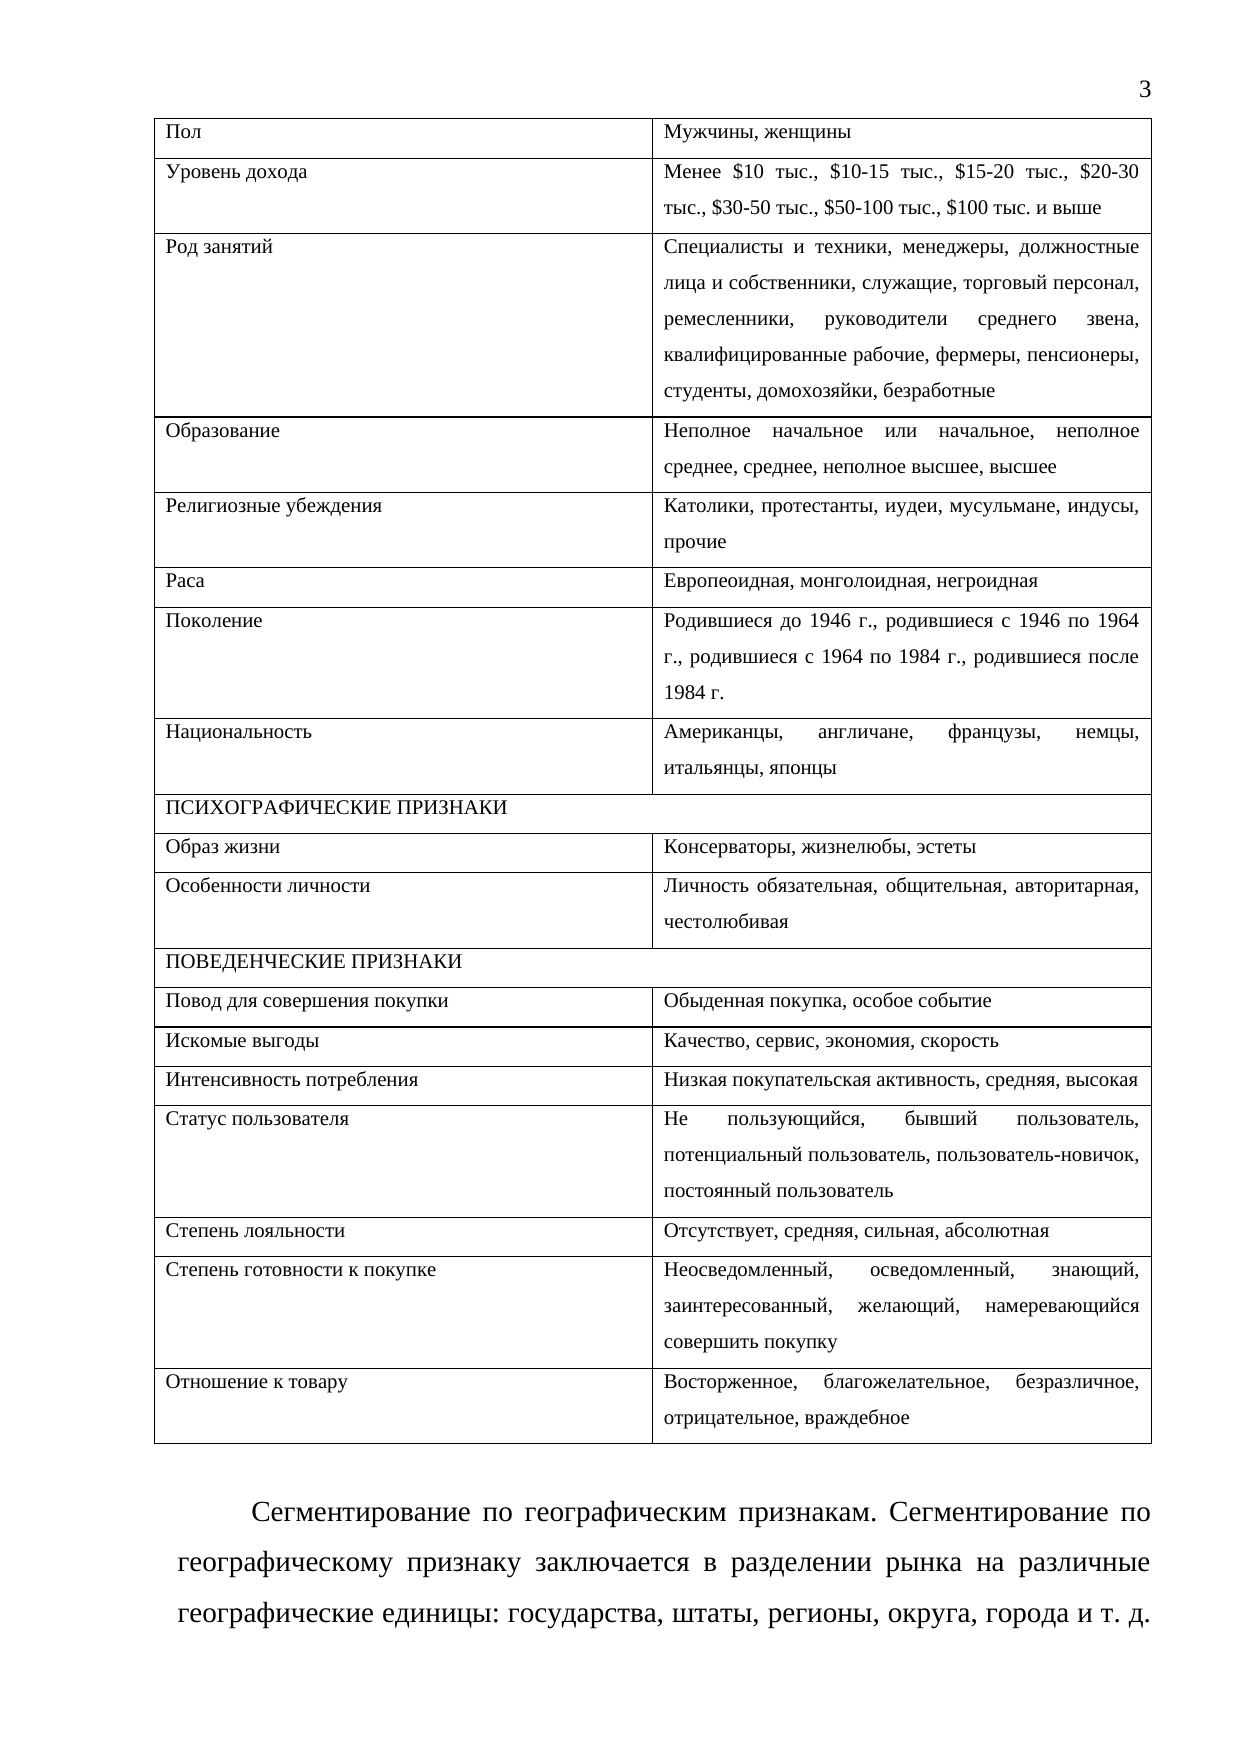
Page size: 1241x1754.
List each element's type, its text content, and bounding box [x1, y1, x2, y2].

table_cell Поколение [155, 608, 652, 718]
table_cell Отсутствует, средняя, сильная, абсолютная [653, 1218, 1151, 1256]
table_cell Европеоидная, монголоидная, негроидная [653, 568, 1151, 607]
table_cell Пол [155, 119, 652, 157]
table_cell Искомые выгоды [155, 1028, 652, 1066]
table_cell Американцы, англичане, французы, немцы, итальянцы, японцы [653, 719, 1151, 793]
table_cell Не пользующийся, бывший пользователь, потенциальный пользователь, пользователь-новичок, постоянный пользователь [653, 1106, 1151, 1217]
table_cell Консерваторы, жизнелюбы, эстеты [653, 834, 1151, 872]
table_cell Обыденная покупка, особое событие [653, 988, 1151, 1026]
table_cell Качество, сервис, экономия, скорость [653, 1028, 1151, 1066]
table_cell Неполное начальное или начальное, неполное среднее, среднее, неполное высшее, высшее [653, 418, 1151, 492]
table_cell Степень готовности к покупке [155, 1257, 652, 1367]
table_cell Степень лояльности [155, 1218, 652, 1256]
table_cell Статус пользователя [155, 1106, 652, 1217]
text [177, 1494, 1152, 1628]
table_cell Раса [155, 568, 652, 607]
table_cell Образ жизни [155, 834, 652, 872]
table_cell Восторженное, благожелательное, безразличное, отрицательное, враждебное [653, 1369, 1151, 1443]
table_cell Специалисты и техники, менеджеры, должностные лица и собственники, служащие, торговый персонал, ремесленники, руководители среднего звена, квалифицированные рабочие, фермеры, пенсионеры, студенты, домохозяйки, безработные [653, 234, 1151, 416]
table_cell Низкая покупательская активность, средняя, высокая [653, 1067, 1151, 1105]
table_cell Род занятий [155, 234, 652, 416]
table_cell Католики, протестанты, иудеи, мусульмане, индусы, прочие [653, 493, 1151, 567]
table_cell Национальность [155, 719, 652, 793]
table_cell Уровень дохода [155, 159, 652, 233]
table_cell Личность обязательная, общительная, авторитарная, честолюбивая [653, 873, 1151, 948]
table_cell ПСИХОГРАФИЧЕСКИЕ ПРИЗНАКИ [155, 795, 1151, 833]
table_cell Отношение к товару [155, 1369, 652, 1443]
table_cell Религиозные убеждения [155, 493, 652, 567]
table_cell Неосведомленный, осведомленный, знающий, заинтересованный, желающий, намеревающийся совершить покупку [653, 1257, 1151, 1367]
table_cell Повод для совершения покупки [155, 988, 652, 1026]
table_cell Родившиеся до 1946 г., родившиеся с 1946 по 1964 г., родившиеся с 1964 по 1984 г., родившиеся после 1984 г. [653, 608, 1151, 718]
table_cell Особенности личности [155, 873, 652, 948]
table_cell Менее $10 тыс., $10-15 тыс., $15-20 тыс., $20-30 тыс., $30-50 тыс., $50-100 тыс., $100 тыс. и выше [653, 159, 1151, 233]
table_cell ПОВЕДЕНЧЕСКИЕ ПРИЗНАКИ [155, 949, 1151, 987]
table_cell Образование [155, 418, 652, 492]
table_cell Интенсивность потребления [155, 1067, 652, 1105]
table_cell Мужчины, женщины [653, 119, 1151, 157]
